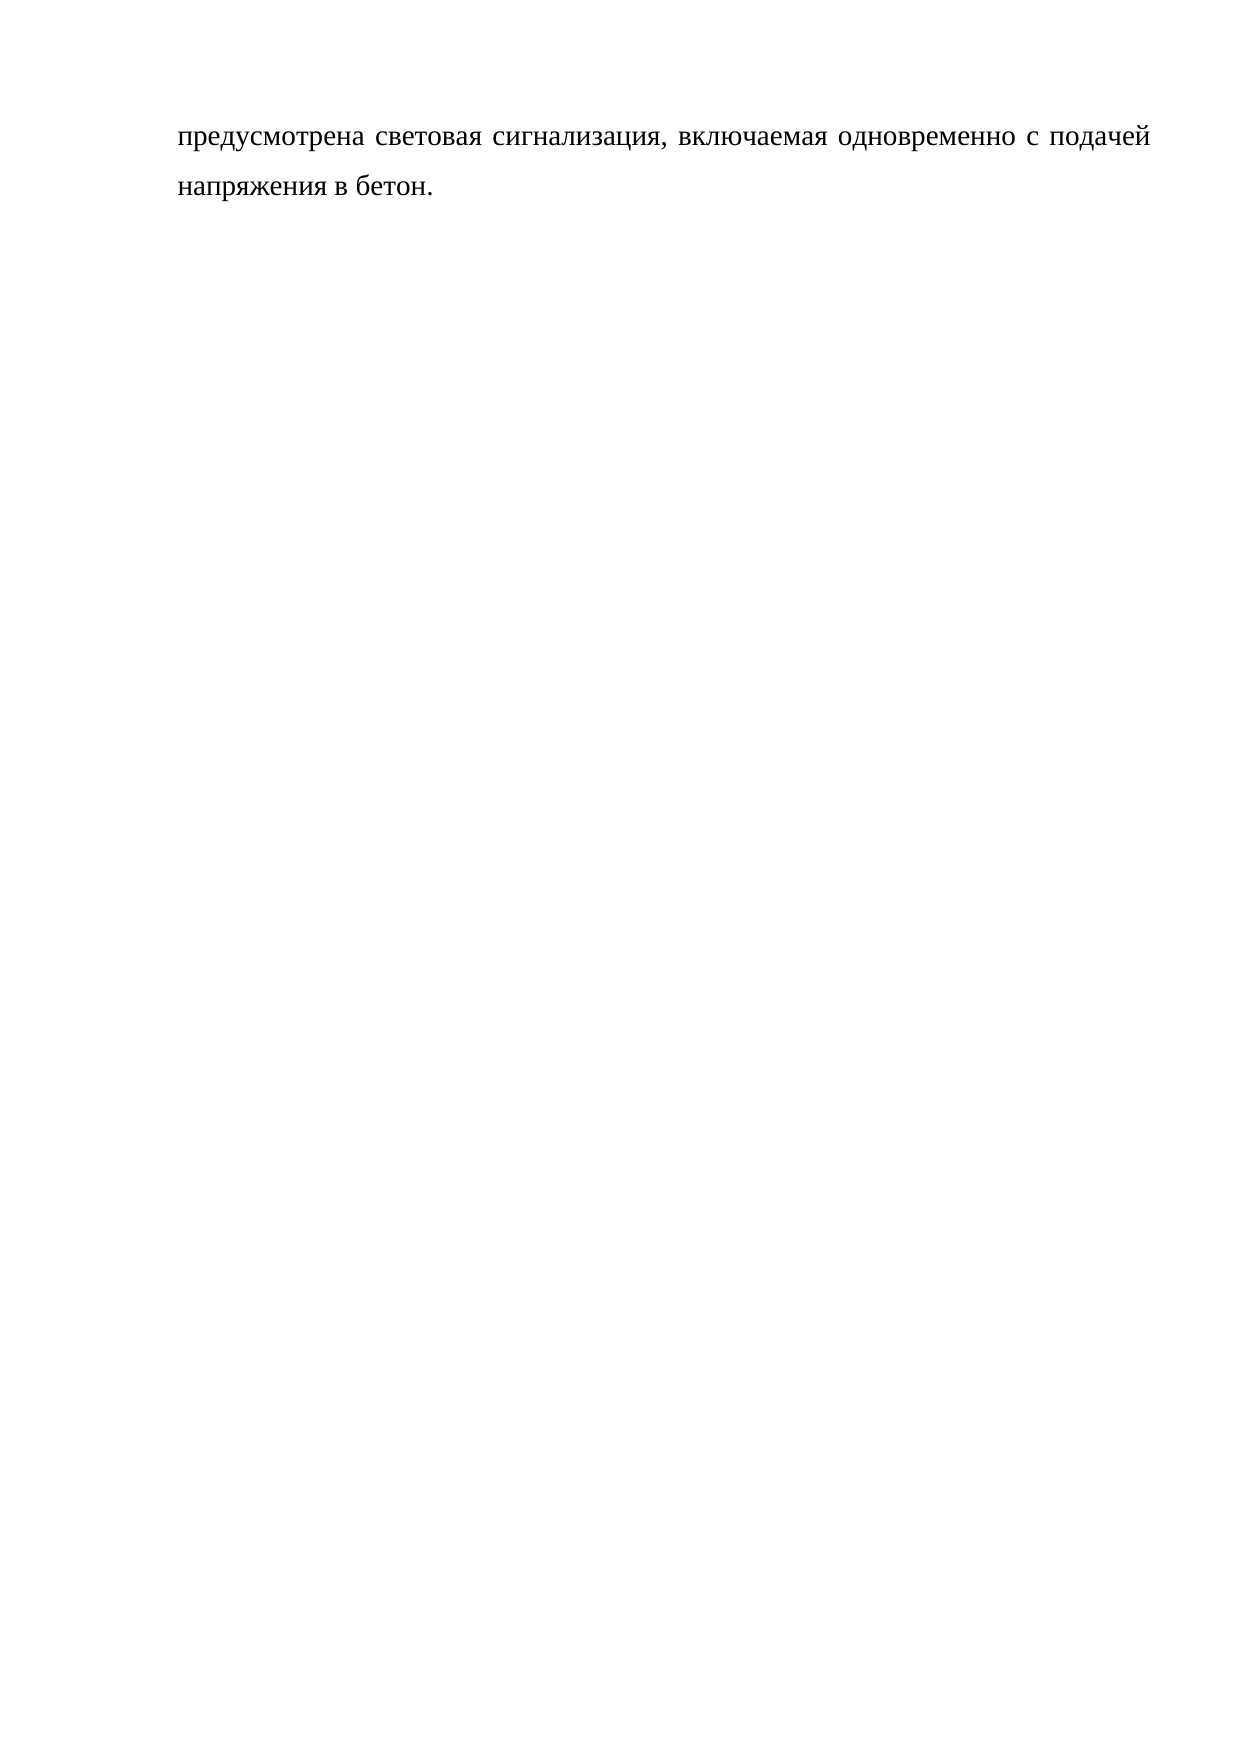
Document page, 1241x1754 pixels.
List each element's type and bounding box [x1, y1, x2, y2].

text [177, 118, 1152, 202]
